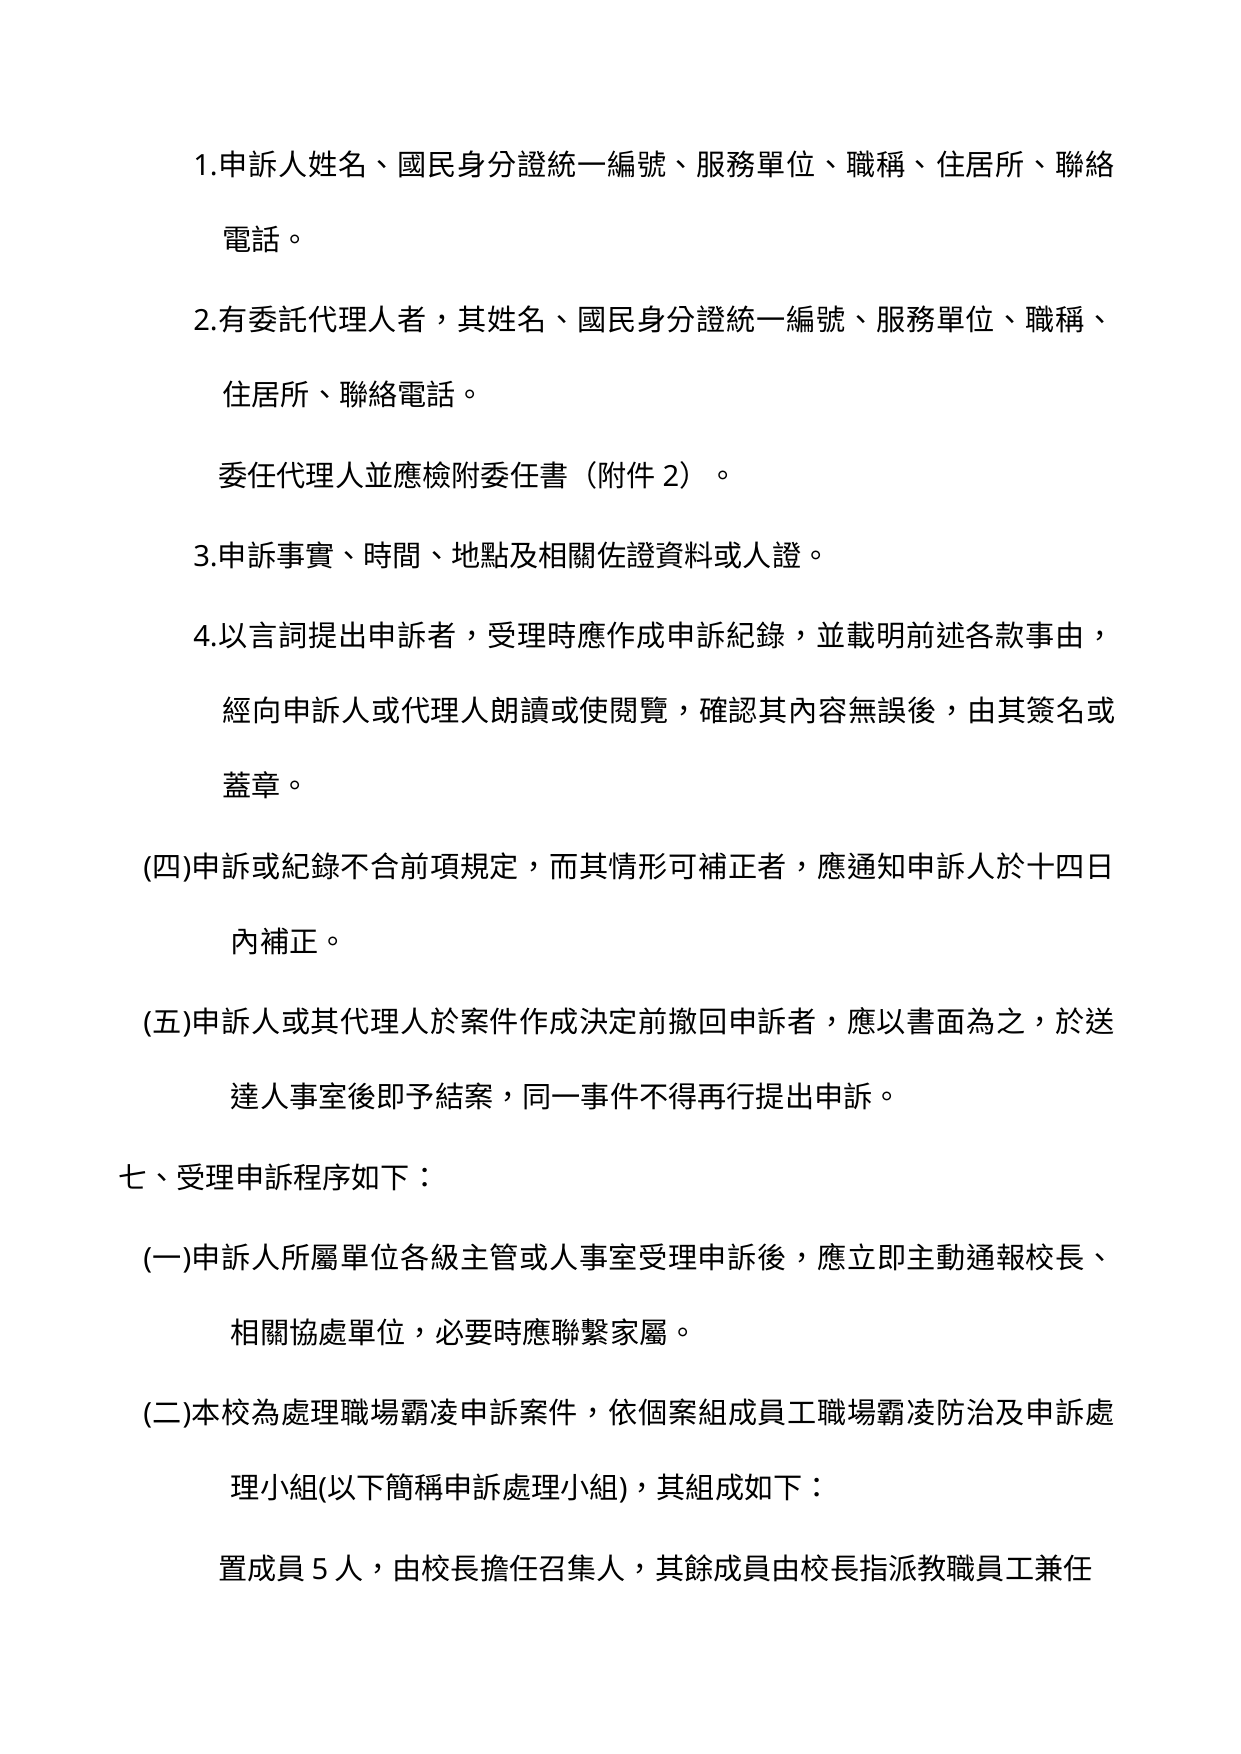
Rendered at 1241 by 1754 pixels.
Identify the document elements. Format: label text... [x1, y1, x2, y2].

text 3.申訴事實、時間、地點及相關佐證資料或人證。 [193, 516, 1116, 591]
text 置成員5人，由校長擔任召集人，其餘成員由校長指派教職員工兼任 [218, 1529, 1116, 1604]
text (二)本校為處理職場霸凌申訴案件，依個案組成員工職場霸凌防治及申訴處理小組(以下簡稱申訴處理小組)，其組成如下： [143, 1374, 1116, 1524]
text 2.有委託代理人者，其姓名、國民身分證統一編號、服務單位、職稱、住居所、聯絡電話。 [193, 280, 1116, 430]
text (五)申訴人或其代理人於案件作成決定前撤回申訴者，應以書面為之，於送達人事室後即予結案，同一事件不得再行提出申訴。 [143, 982, 1116, 1132]
text (一)申訴人所屬單位各級主管或人事室受理申訴後，應立即主動通報校長、相關協處單位，必要時應聯繫家屬。 [143, 1218, 1116, 1368]
text 七、受理申訴程序如下： [118, 1138, 1116, 1213]
text 1.申訴人姓名、國民身分證統一編號、服務單位、職稱、住居所、聯絡電話。 [193, 125, 1116, 275]
text 4.以言詞提出申訴者，受理時應作成申訴紀錄，並載明前述各款事由，經向申訴人或代理人朗讀或使閱覽，確認其內容無誤後，由其簽名或蓋章。 [193, 597, 1116, 822]
text (四)申訴或紀錄不合前項規定，而其情形可補正者，應通知申訴人於十四日內補正。 [143, 827, 1116, 977]
text 委任代理人並應檢附委任書（附件 2）。 [218, 436, 1116, 511]
